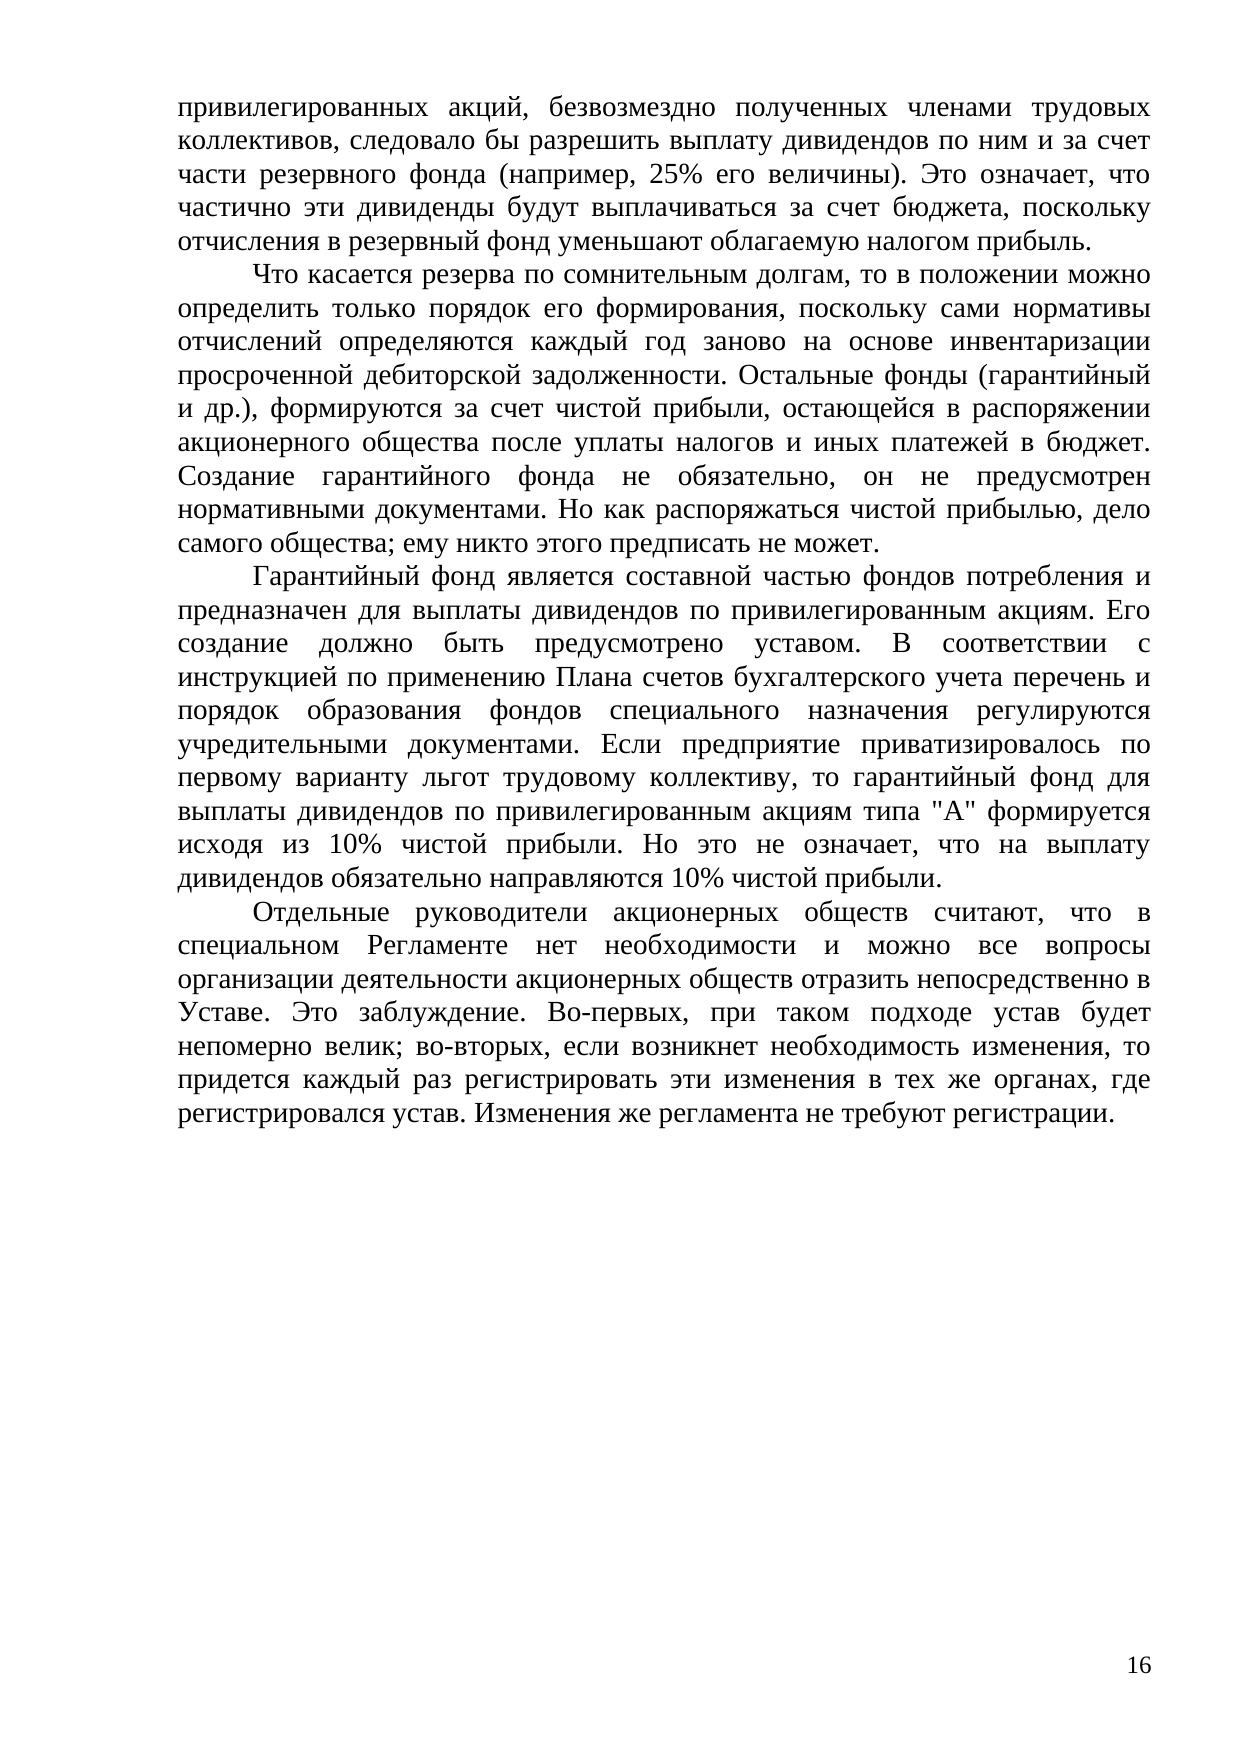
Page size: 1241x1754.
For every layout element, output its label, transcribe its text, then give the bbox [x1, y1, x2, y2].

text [177, 89, 1152, 256]
text Отдельные руководители акционерных обществ считают, что в специальном Регламенте нет необходимости и можно все вопросы организации деятельности акционерных обществ отразить непосредственно в Уставе. Это заблуждение. Во-первых, при таком подходе устав будет непомерно велик; во-вторых, если возникнет необходимость изменения, то придется каждый раз регистрировать эти изменения в тех же органах, где регистрировался устав. Изменения же регламента не требуют регистрации. [177, 894, 1152, 1128]
text Что касается резерва по сомнительным долгам, то в положении можно определить только порядок его формирования, поскольку сами нормативы отчислений определяются каждый год заново на основе инвентаризации просроченной дебиторской задолженности. Остальные фонды (гарантийный и др.), формируются за счет чистой прибыли, остающейся в распоряжении акционерного общества после уплаты налогов и иных платежей в бюджет. Создание гарантийного фонда не обязательно, он не предусмотрен нормативными документами. Но как распоряжаться чистой прибылью, дело самого общества; ему никто этого предписать не может. [177, 256, 1152, 558]
text Гарантийный фонд является составной частью фондов потребления и предназначен для выплаты дивидендов по привилегированным акциям. Его создание должно быть предусмотрено уставом. В соответствии с инструкцией по применению Плана счетов бухгалтерского учета перечень и порядок образования фондов специального назначения регулируются учредительными документами. Если предприятие приватизировалось по первому варианту льгот трудовому коллективу, то гарантийный фонд для выплаты дивидендов по привилегированным акциям типа "А" формируется исходя из 10% чистой прибыли. Но это не означает, что на выплату дивидендов обязательно направляются 10% чистой прибыли. [177, 558, 1152, 894]
